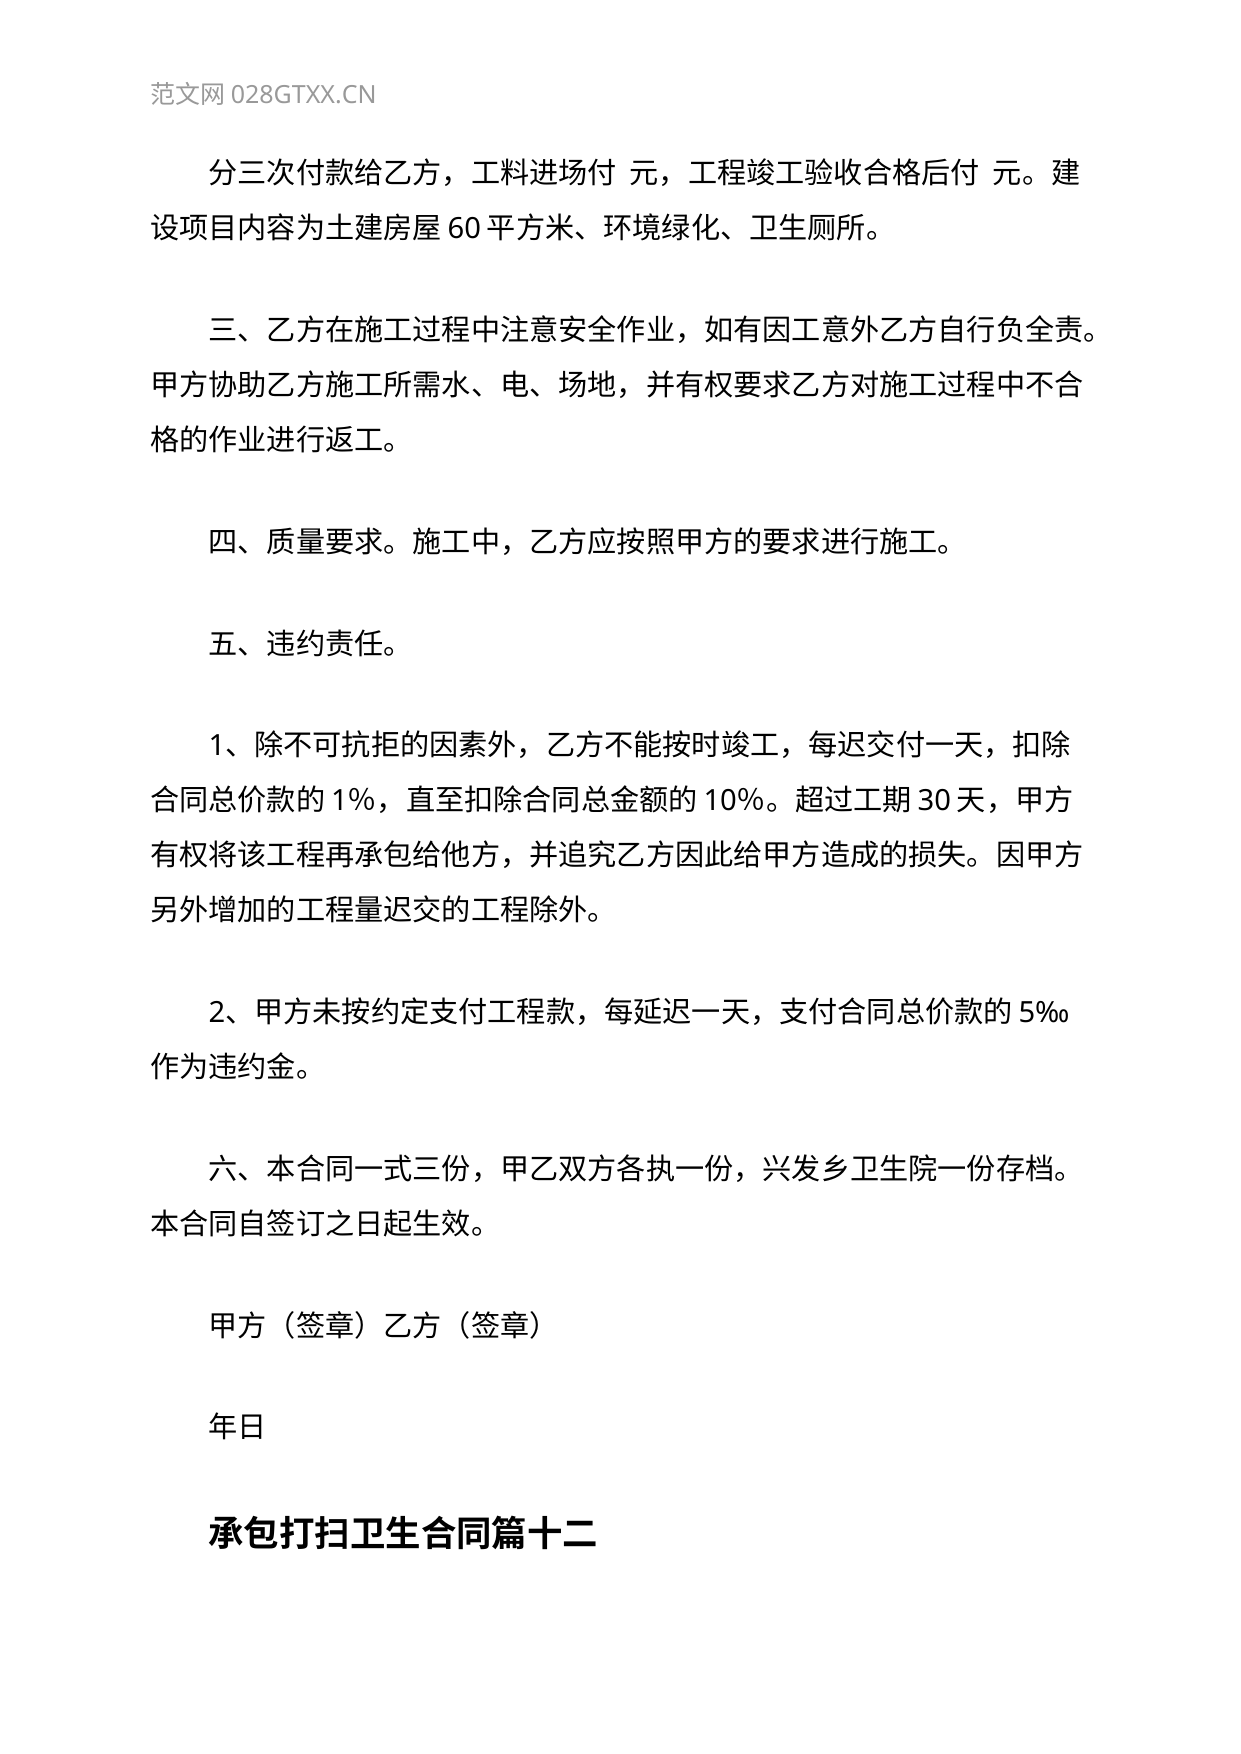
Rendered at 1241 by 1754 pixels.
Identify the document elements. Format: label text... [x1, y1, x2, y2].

text 1、除不可抗拒的因素外，乙方不能按时竣工，每迟交付一天，扣除合同总价款的1％，直至扣除合同总金额的10％。超过工期30天，甲方有权将该工程再承包给他方，并追究乙方因此给甲方造成的损失。因甲方另外增加的工程量迟交的工程除外。 [150, 722, 1090, 929]
text 四、质量要求。施工中，乙方应按照甲方的要求进行施工。 [150, 518, 1090, 561]
text 分三次付款给乙方，工料进场付 元，工程竣工验收合格后付 元。建设项目内容为土建房屋60平方米、环境绿化、卫生厕所。 [150, 150, 1090, 247]
text 五、违约责任。 [150, 620, 1090, 662]
text 年日 [150, 1404, 1090, 1446]
text 承包打扫卫生合同篇十二 [150, 1506, 1090, 1557]
text 三、乙方在施工过程中注意安全作业，如有因工意外乙方自行负全责。甲方协助乙方施工所需水、电、场地，并有权要求乙方对施工过程中不合格的作业进行返工。 [150, 307, 1090, 459]
text 甲方（签章）乙方（签章） [150, 1302, 1090, 1344]
text 2、甲方未按约定支付工程款，每延迟一天，支付合同总价款的5‰作为违约金。 [150, 989, 1090, 1086]
text 六、本合同一式三份，甲乙双方各执一份，兴发乡卫生院一份存档。本合同自签订之日起生效。 [150, 1145, 1090, 1243]
